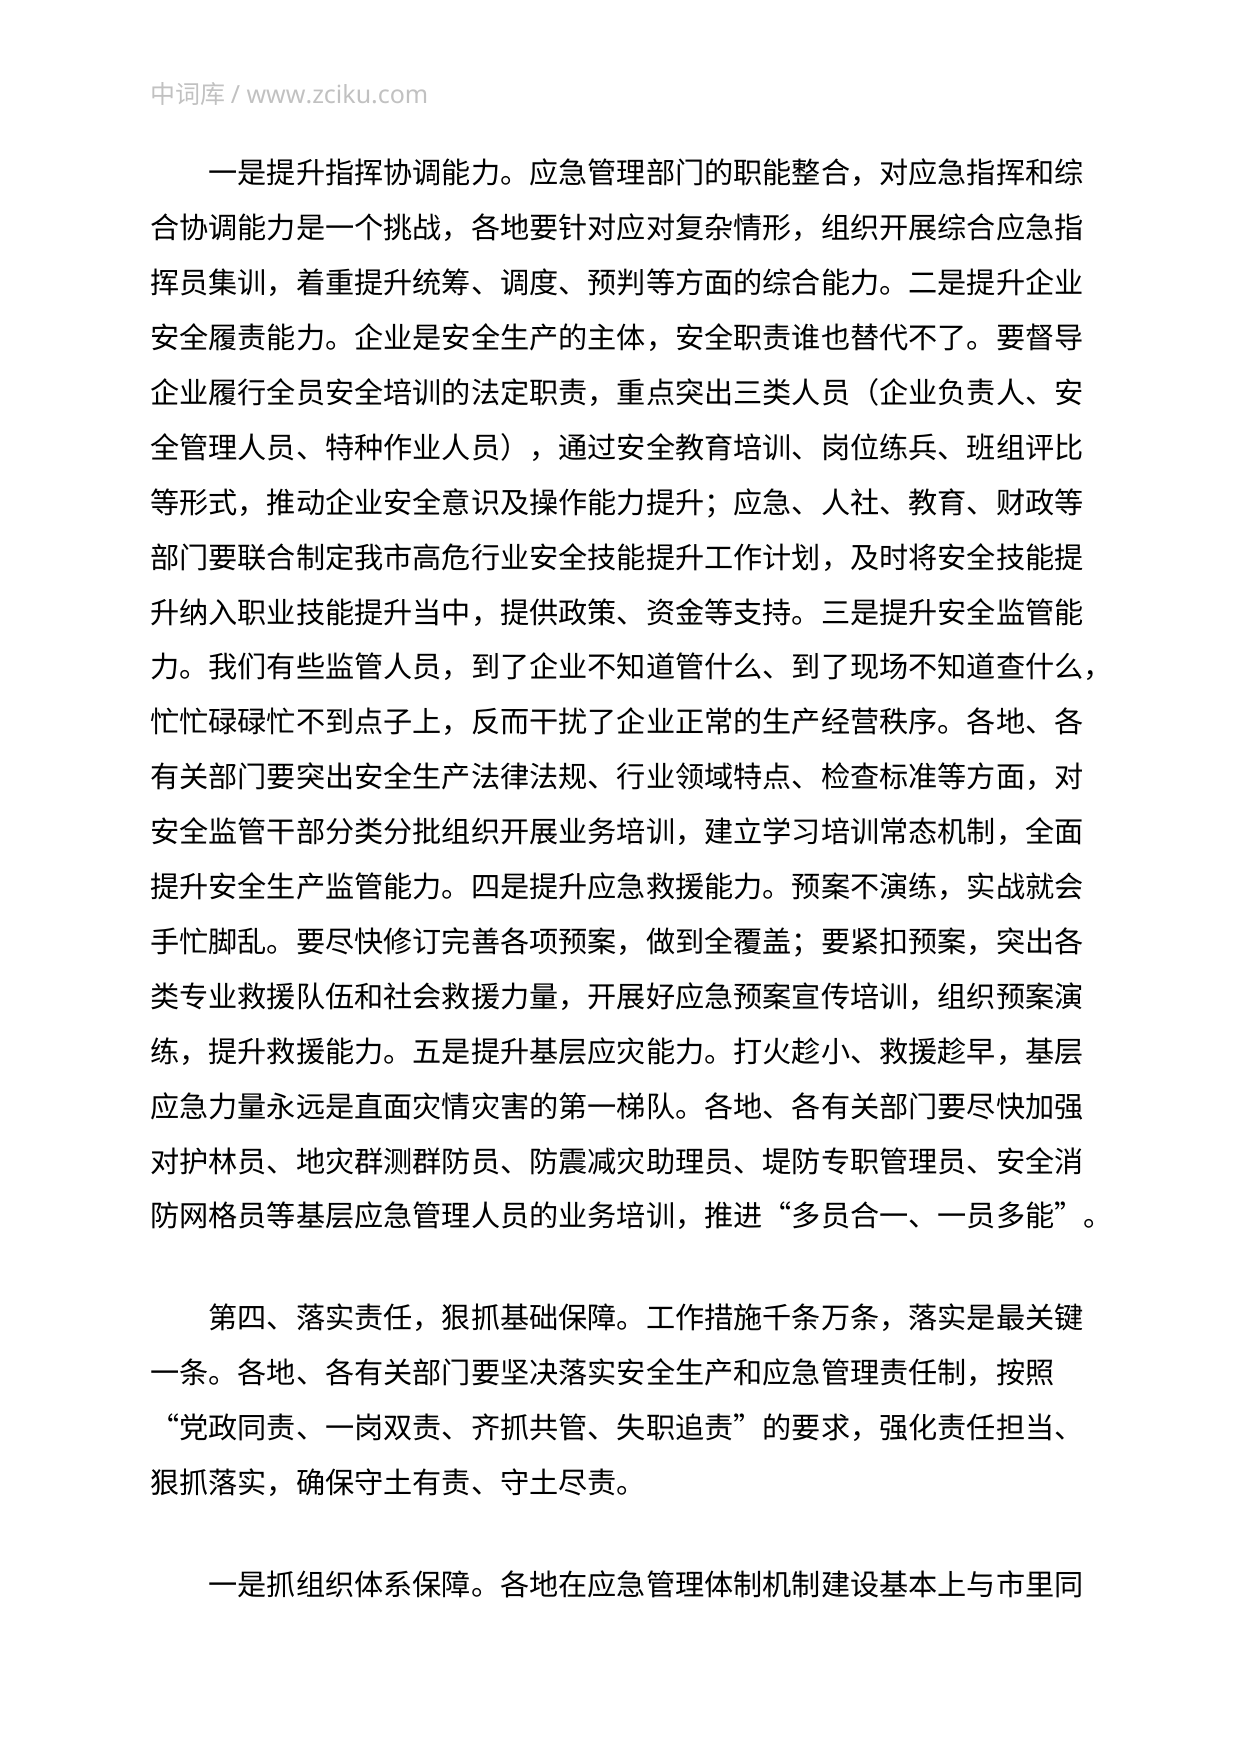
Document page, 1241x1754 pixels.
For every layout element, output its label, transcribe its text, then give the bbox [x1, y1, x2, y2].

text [150, 1561, 1090, 1603]
text 一是提升指挥协调能力。应急管理部门的职能整合，对应急指挥和综合协调能力是一个挑战，各地要针对应对复杂情形，组织开展综合应急指挥员集训，着重提升统筹、调度、预判等方面的综合能力。二是提升企业安全履责能力。企业是安全生产的主体，安全职责谁也替代不了。要督导企业履行全员安全培训的法定职责，重点突出三类人员（企业负责人、安全管理人员、特种作业人员），通过安全教育培训、岗位练兵、班组评比等形式，推动企业安全意识及操作能力提升；应急、人社、教育、财政等部门要联合制定我市高危行业安全技能提升工作计划，及时将安全技能提升纳入职业技能提升当中，提供政策、资金等支持。三是提升安全监管能力。我们有些监管人员，到了企业不知道管什么、到了现场不知道查什么，忙忙碌碌忙不到点子上，反而干扰了企业正常的生产经营秩序。各地、各有关部门要突出安全生产法律法规、行业领域特点、检查标准等方面，对安全监管干部分类分批组织开展业务培训，建立学习培训常态机制，全面提升安全生产监管能力。四是提升应急救援能力。预案不演练，实战就会手忙脚乱。要尽快修订完善各项预案，做到全覆盖；要紧扣预案，突出各类专业救援队伍和社会救援力量，开展好应急预案宣传培训，组织预案演练，提升救援能力。五是提升基层应灾能力。打火趁小、救援趁早，基层应急力量永远是直面灾情灾害的第一梯队。各地、各有关部门要尽快加强对护林员、地灾群测群防员、防震减灾助理员、堤防专职管理员、安全消防网格员等基层应急管理人员的业务培训，推进“多员合一、一员多能”。 [150, 150, 1090, 1235]
text 第四、落实责任，狠抓基础保障。工作措施千条万条，落实是最关键一条。各地、各有关部门要坚决落实安全生产和应急管理责任制，按照“党政同责、一岗双责、齐抓共管、失职追责”的要求，强化责任担当、狠抓落实，确保守土有责、守土尽责。 [150, 1295, 1090, 1502]
